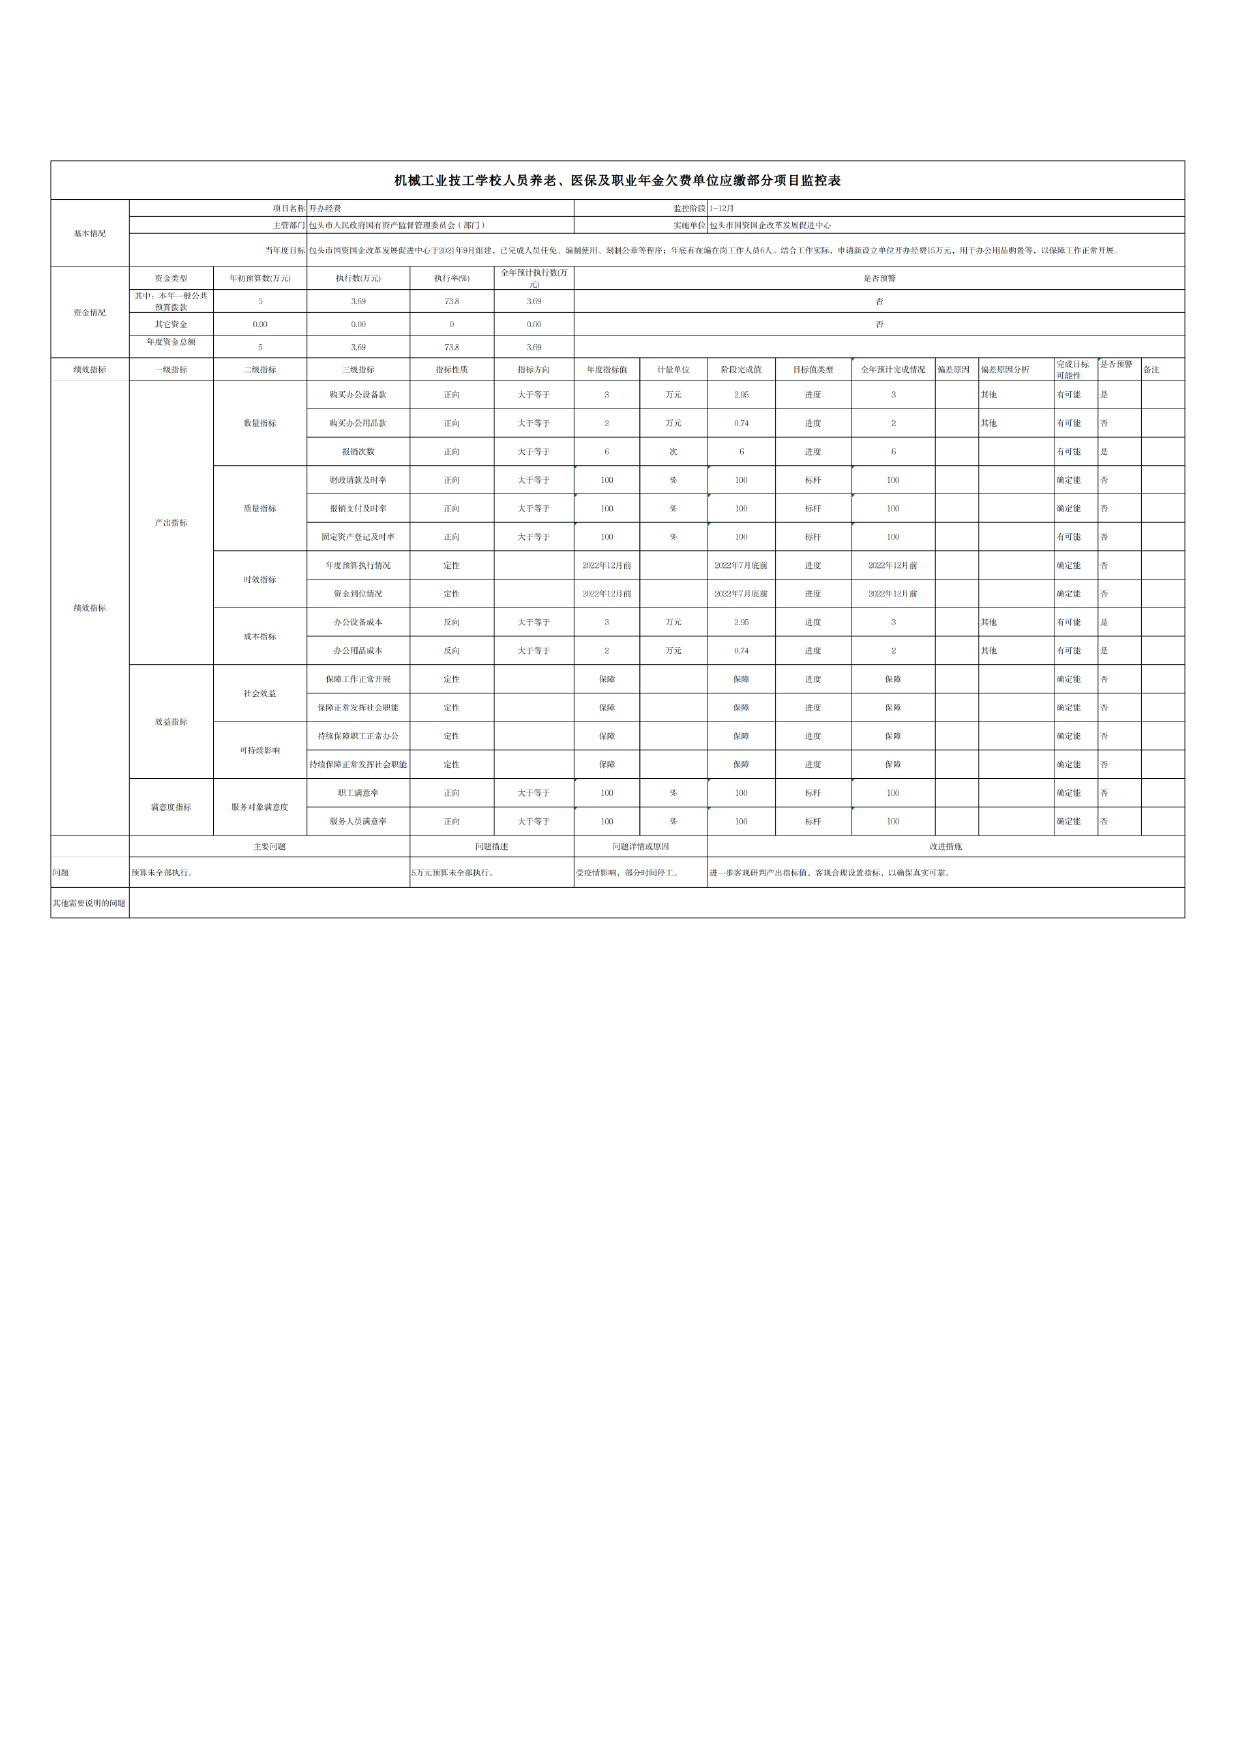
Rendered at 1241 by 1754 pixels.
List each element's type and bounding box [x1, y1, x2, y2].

picture [45, 155, 1190, 923]
